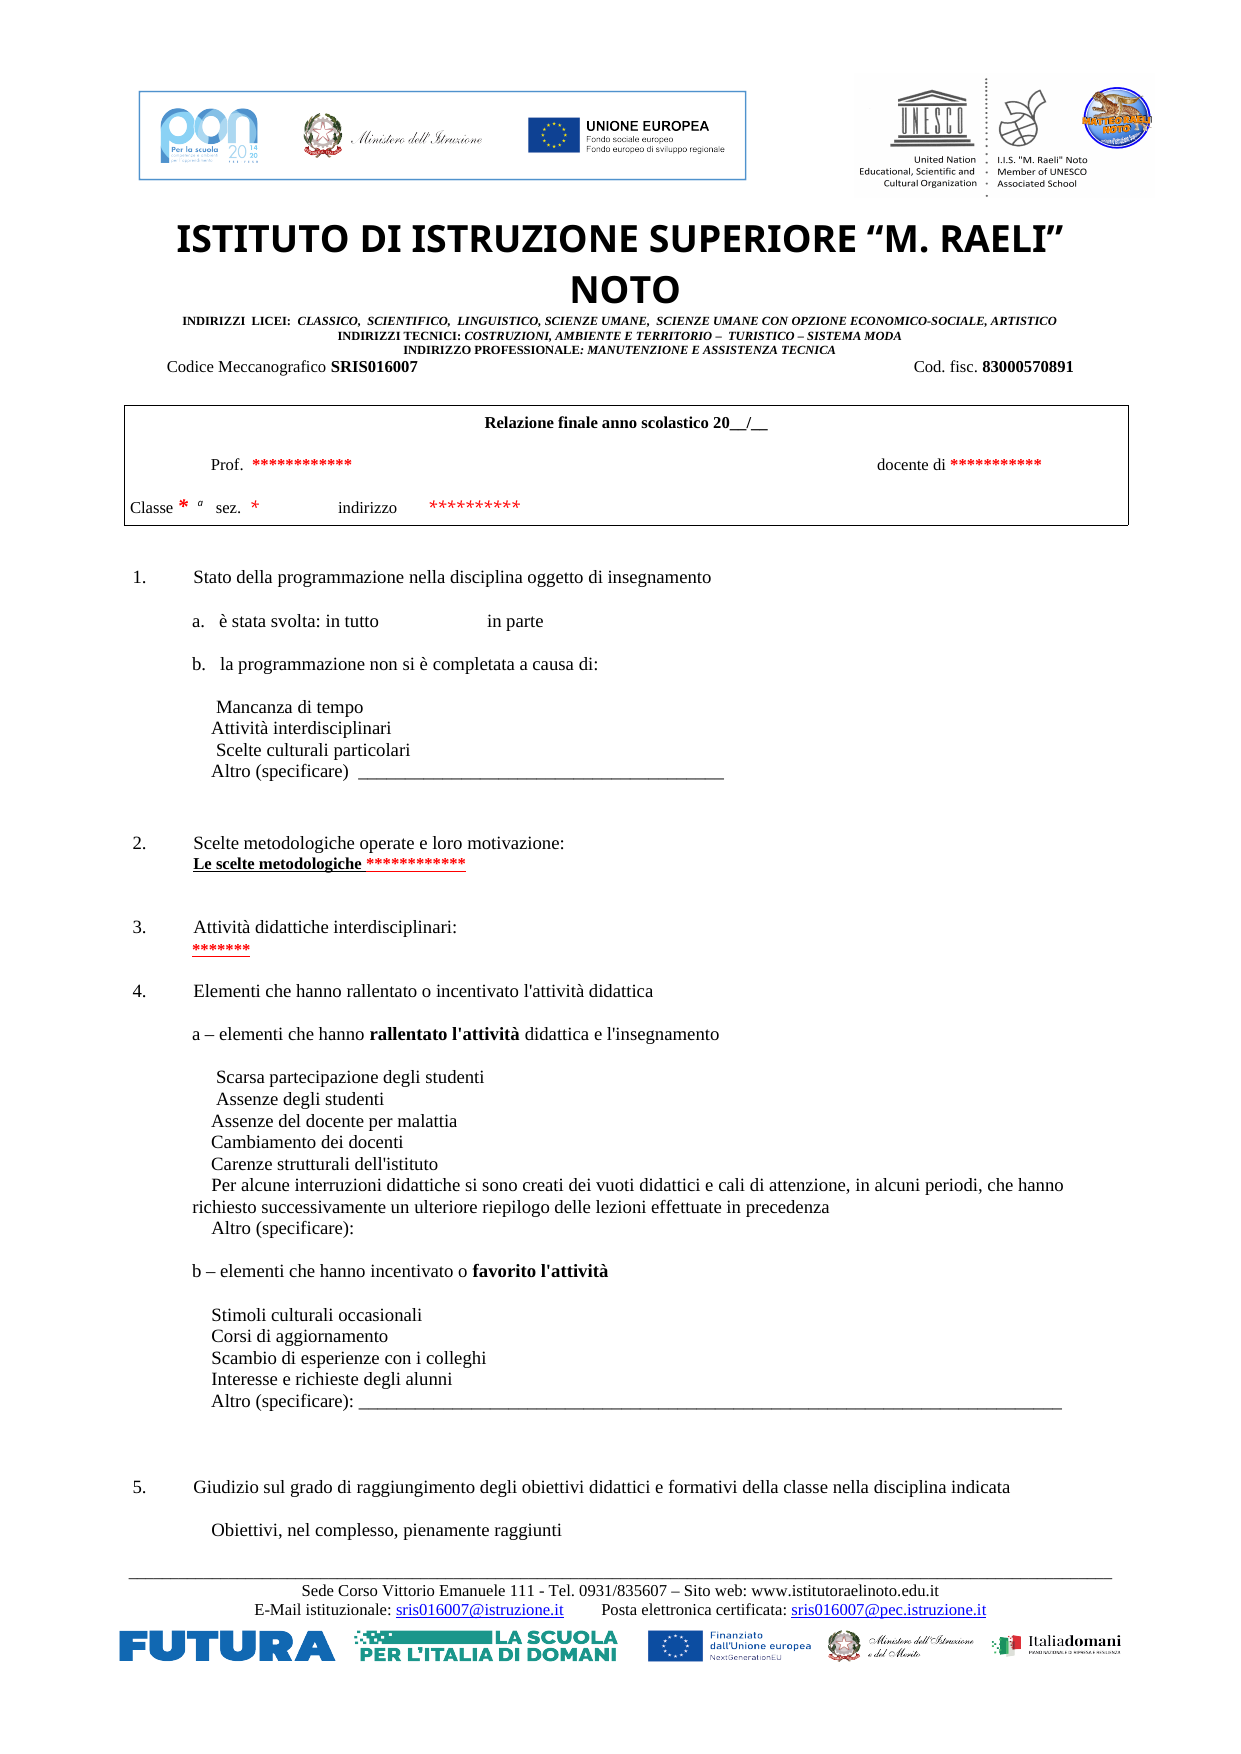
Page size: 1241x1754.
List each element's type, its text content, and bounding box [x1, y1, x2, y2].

text a. è stata svolta: in tutto  in parte  [118, 609, 1122, 631]
text  Scelte culturali particolari [118, 739, 1122, 760]
list Stato della programmazione nella disciplina oggetto di insegnamento [132, 566, 1122, 588]
list Scelte metodologiche operate e loro motivazione: [132, 832, 1122, 854]
text  Attività interdisciplinari [118, 717, 1122, 739]
table_header Relazione finale anno scolastico 20__/__ Prof. ************ docente di *********** Classe * a sez. * indirizzo ********** [125, 406, 1128, 524]
list Elementi che hanno rallentato o incentivato l'attività didattica [132, 980, 1122, 1002]
picture [854, 73, 1156, 198]
text  Obiettivi, nel complesso, pienamente raggiunti [118, 1519, 1122, 1541]
text  Altro (specificare) _______________________________________ [118, 760, 1122, 782]
text  Assenze del docente per malattia [118, 1109, 1122, 1131]
text  Carenze strutturali dell'istituto [118, 1153, 1122, 1174]
text  Scambio di esperienze con i colleghi [118, 1347, 1122, 1368]
text b – elementi che hanno incentivato o favorito l'attività [118, 1260, 1122, 1282]
text  Mancanza di tempo [118, 696, 1122, 717]
text b. la programmazione non si è completata a causa di: [118, 653, 1122, 674]
list Attività didattiche interdisciplinari: [132, 916, 1122, 938]
text  Altro (specificare): [192, 1217, 1122, 1239]
text  Assenze degli studenti [118, 1088, 1122, 1109]
text ******* [192, 938, 1122, 958]
text  Per alcune interruzioni didattiche si sono creati dei vuoti didattici e cali di attenzione, in alcuni periodi, che hanno richiesto successivamente un ulteriore riepilogo delle lezioni effettuate in precedenza [192, 1174, 1122, 1217]
text  Corsi di aggiornamento [118, 1325, 1122, 1347]
text  Altro (specificare): ___________________________________________________________________________ [118, 1390, 1122, 1411]
text  Cambiamento dei docenti [118, 1131, 1122, 1153]
text Le scelte metodologiche ************ [193, 854, 1122, 873]
text  Interesse e richieste degli alunni [118, 1368, 1122, 1390]
text  Stimoli culturali occasionali [118, 1303, 1122, 1325]
picture [129, 79, 756, 192]
text a – elementi che hanno rallentato l'attività didattica e l'insegnamento [118, 1023, 1122, 1045]
list Giudizio sul grado di raggiungimento degli obiettivi didattici e formativi della classe nella disciplina indicata [132, 1476, 1122, 1498]
text  Scarsa partecipazione degli studenti [118, 1066, 1122, 1088]
picture [117, 1628, 1123, 1664]
